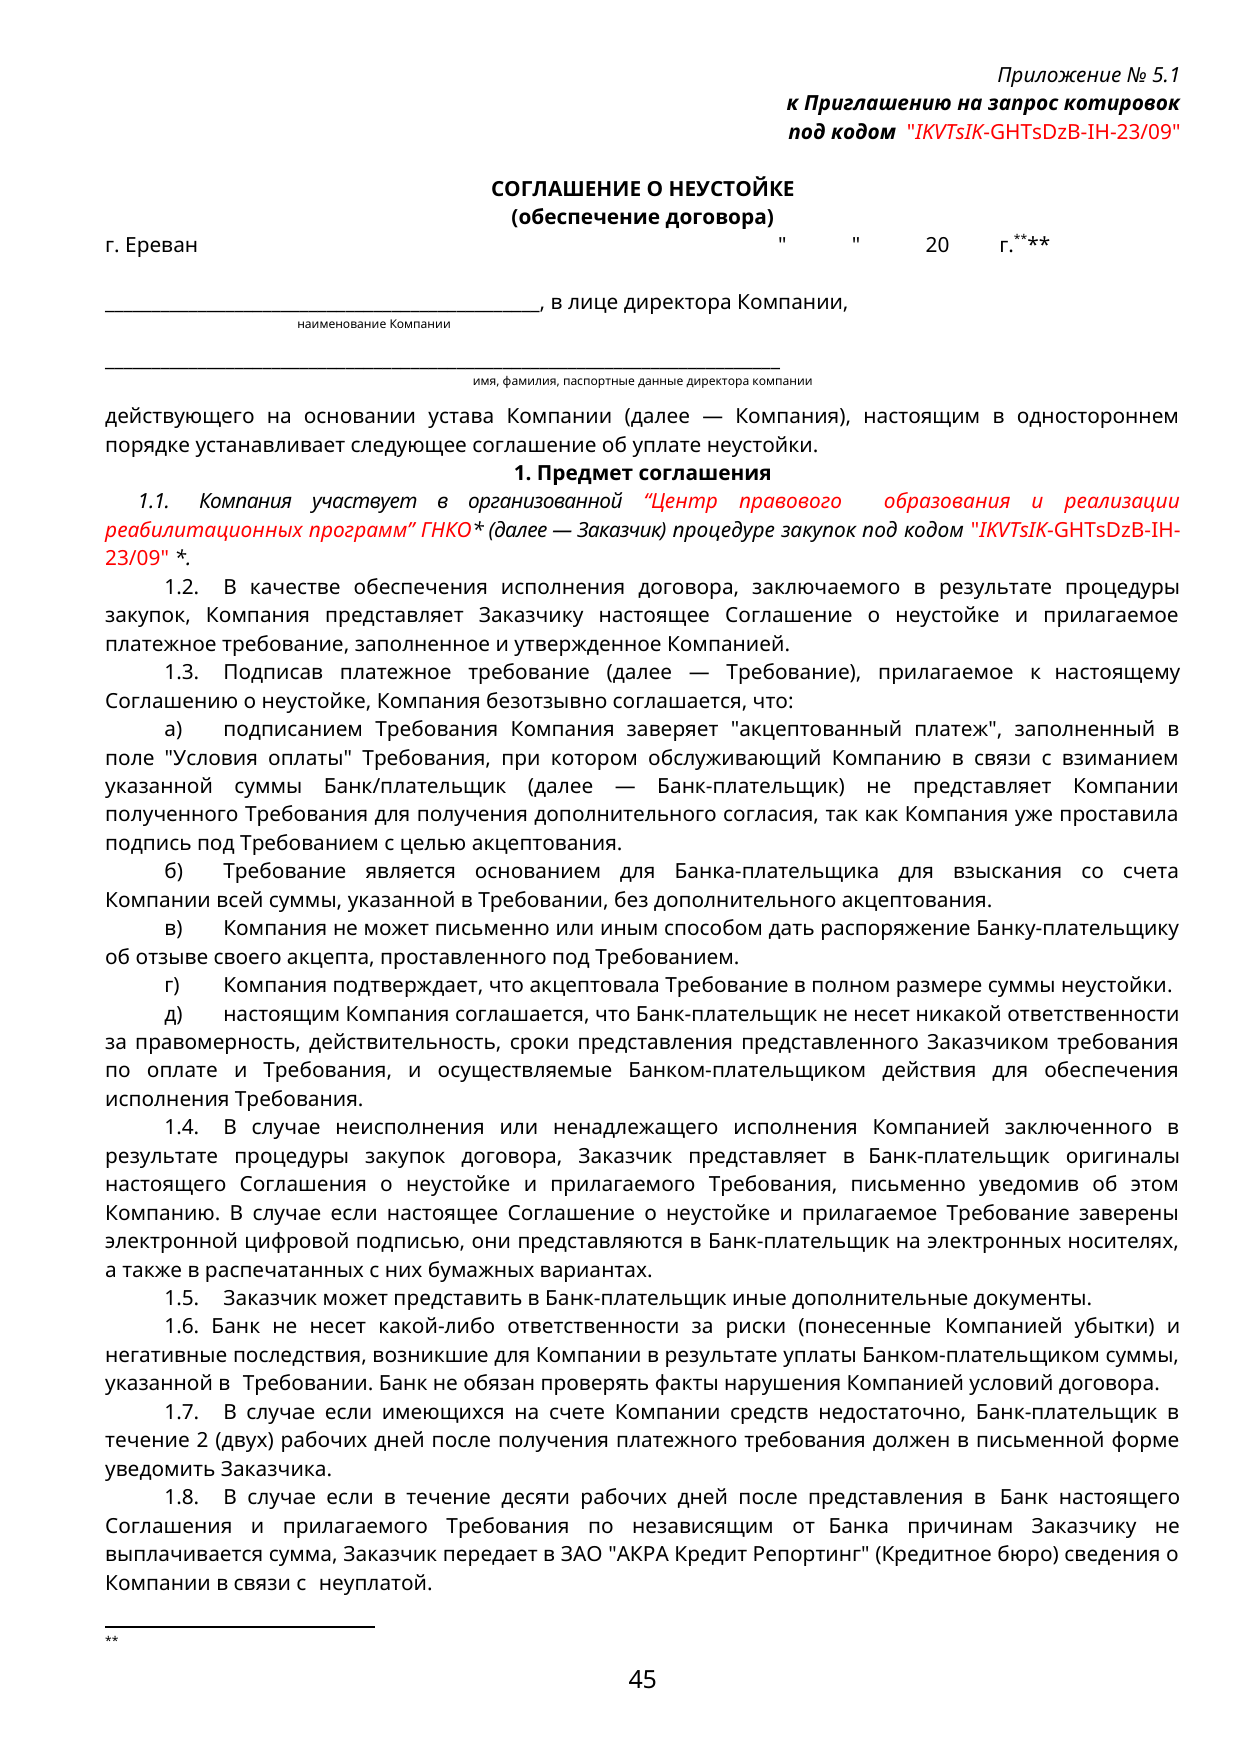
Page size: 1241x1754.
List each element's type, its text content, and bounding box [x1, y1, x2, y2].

text наименование Компании [297, 316, 1180, 344]
text СОГЛАШЕНИЕ О НЕУСТОЙКЕ [105, 174, 1180, 202]
text 1.8. В случае если в течение десяти рабочих дней после представления в Банк настоящего Соглашения и прилагаемого Требования по независящим от Банка причинам Заказчику не выплачивается сумма, Заказчик передает в ЗАО "АКРА Кредит Репортинг" (Кредитное бюро) сведения о Компании в связи с неуплатой. [105, 1482, 1180, 1596]
text _______________________________________________, в лице директора Компании, [105, 287, 1180, 316]
text в) Компания не может письменно или иным способом дать распоряжение Банку-плательщику об отзыве своего акцепта, проставленного под Требованием. [105, 913, 1180, 970]
text 1.7. В случае если имеющихся на счете Компании средств недостаточно, Банк-плательщик в течение 2 (двух) рабочих дней после получения платежного требования должен в письменной форме уведомить Заказчика. [105, 1397, 1180, 1482]
text (обеспечение договора) [105, 202, 1180, 231]
text действующего на основании устава Компании (далее — Компания), настоящим в одностороннем порядке устанавливает следующее соглашение об уплате неустойки. [105, 401, 1180, 458]
table_header " " 20 г.** [592, 231, 1061, 259]
text 1.4. В случае неисполнения или ненадлежащего исполнения Компанией заключенного в результате процедуры закупок договора, Заказчик представляет в Банк-плательщик оригиналы настоящего Соглашения о неустойке и прилагаемого Требования, письменно уведомив об этом Компанию. В случае если настоящее Соглашение о неустойке и прилагаемое Требование заверены электронной цифровой подписью, они представляются в Банк-плательщик на электронных носителях, а также в распечатанных с них бумажных вариантах. [105, 1112, 1180, 1283]
text имя, фамилия, паспортные данные директора компании [105, 373, 1180, 401]
text 1.5. Заказчик может представить в Банк-плательщик иные дополнительные документы. [105, 1283, 1180, 1312]
text к Приглашению на запрос котировок под кодом "IKVTsIK-GHTsDzB-IH-23/09" [105, 88, 1180, 145]
text 1.3. Подписав платежное требование (далее — Требование), прилагаемое к настоящему Соглашению о неустойке, Компания безотзывно соглашается, что: [105, 657, 1180, 714]
text 1. Предмет соглашения [105, 458, 1180, 487]
text 1.1. Компания участвует в организованной “Центр правового образования и реализации реабилитационных программ” ГНКО* (далее — Заказчик) процедуре закупок под кодом "IKVTsIK-GHTsDzB-IH-23/09" *. [105, 487, 1180, 572]
text г) Компания подтверждает, что акцептовала Требование в полном размере суммы неустойки. [105, 970, 1180, 999]
text 1.2. В качестве обеспечения исполнения договора, заключаемого в результате процедуры закупок, Компания представляет Заказчику настоящее Соглашение о неустойке и прилагаемое платежное требование, заполненное и утвержденное Компанией. [105, 572, 1180, 657]
table_header г. Ереван [94, 231, 592, 259]
text Приложение № 5.1 [105, 60, 1180, 88]
text д) настоящим Компания соглашается, что Банк-плательщик не несет никакой ответственности за правомерность, действительность, сроки представления представленного Заказчиком требования по оплате и Требования, и осуществляемые Банком-плательщиком действия для обеспечения исполнения Требования. [105, 999, 1180, 1112]
text 1.6. Банк не несет какой-либо ответственности за риски (понесенные Компанией убытки) и негативные последствия, возникшие для Компании в результате уплаты Банком-плательщиком суммы, указанной в Требовании. Банк не обязан проверять факты нарушения Компанией условий договора. [105, 1312, 1180, 1397]
text б) Требование является основанием для Банка-плательщика для взыскания со счета Компании всей суммы, указанной в Требовании, без дополнительного акцептования. [105, 856, 1180, 913]
text а) подписанием Требования Компания заверяет "акцептованный платеж", заполненный в поле "Условия оплаты" Требования, при котором обслуживающий Компанию в связи с взиманием указанной суммы Банк/плательщик (далее — Банк-плательщик) не представляет Компании полученного Требования для получения дополнительного согласия, так как Компания уже проставила подпись под Требованием с целью акцептования. [105, 714, 1180, 856]
text _________________________________________________________________________ [105, 344, 1180, 373]
